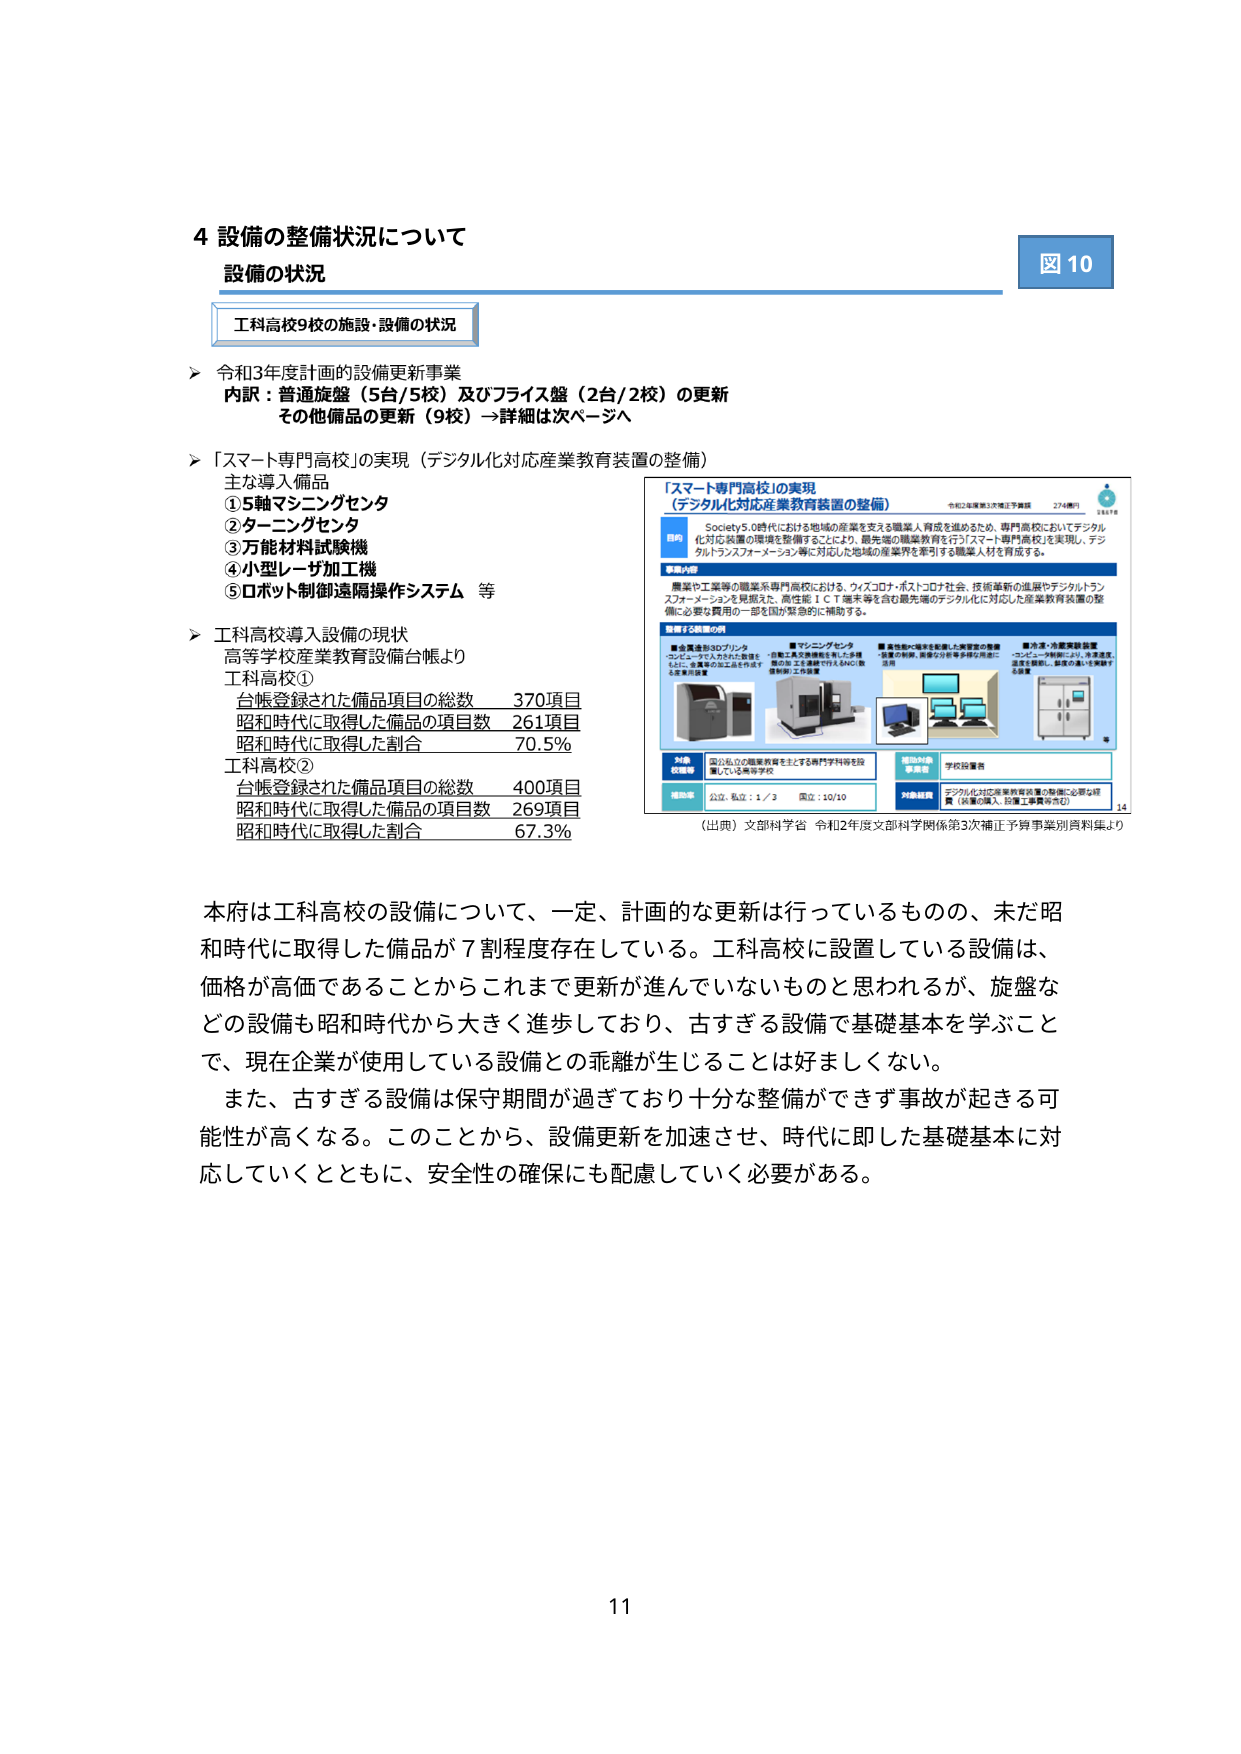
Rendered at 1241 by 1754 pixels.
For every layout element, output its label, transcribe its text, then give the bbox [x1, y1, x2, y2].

text ４ 設備の整備状況について [177, 217, 1063, 254]
text また、古すぎる設備は保守期間が過ぎており十分な整備ができず事故が起きる可能性が高くなる。このことから、設備更新を加速させ、時代に即した基礎基本に対応していくとともに、安全性の確保にも配慮していく必要がある。 [199, 1079, 1063, 1192]
text 本府は工科高校の設備について、一定、計画的な更新は行っているものの、未だ昭和時代に取得した備品が７割程度存在している。工科高校に設置している設備は、価格が高価であることからこれまで更新が進んでいないものと思われるが、旋盤などの設備も昭和時代から大きく進歩しており、古すぎる設備で基礎基本を学ぶことで、現在企業が使用している設備との乖離が生じることは好ましくない。 [177, 892, 1063, 1079]
picture [177, 254, 1132, 852]
